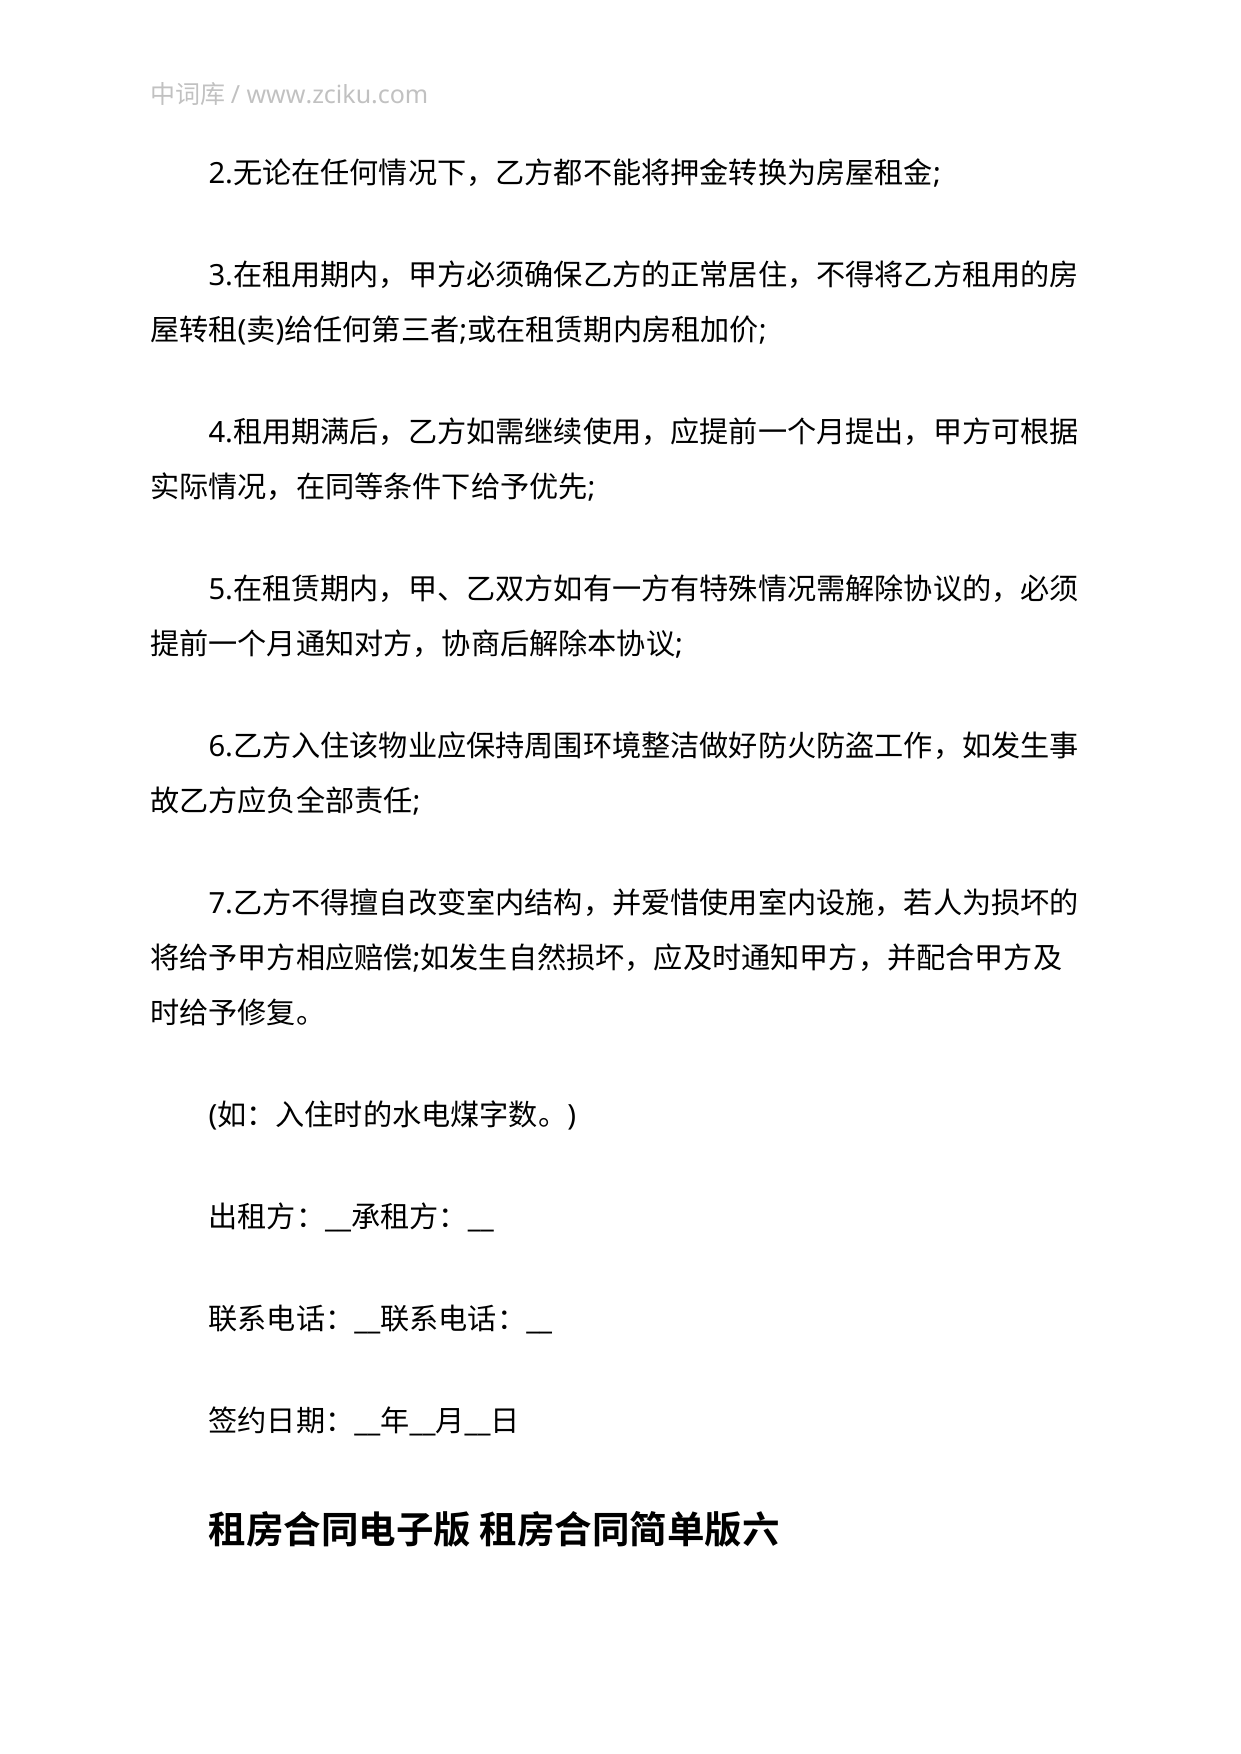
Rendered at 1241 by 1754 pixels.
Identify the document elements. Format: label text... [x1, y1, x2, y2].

text 出租方：__承租方：__ [150, 1194, 1090, 1236]
text 联系电话：__联系电话：__ [150, 1296, 1090, 1338]
text 3.在租用期内，甲方必须确保乙方的正常居住，不得将乙方租用的房屋转租(卖)给任何第三者;或在租赁期内房租加价; [150, 252, 1090, 349]
text 租房合同电子版 租房合同简单版六 [150, 1499, 1090, 1554]
text 6.乙方入住该物业应保持周围环境整洁做好防火防盗工作，如发生事故乙方应负全部责任; [150, 723, 1090, 820]
text 签约日期：__年__月__日 [150, 1398, 1090, 1440]
text 2.无论在任何情况下，乙方都不能将押金转换为房屋租金; [150, 150, 1090, 192]
text 5.在租赁期内，甲、乙双方如有一方有特殊情况需解除协议的，必须提前一个月通知对方，协商后解除本协议; [150, 566, 1090, 663]
text 7.乙方不得擅自改变室内结构，并爱惜使用室内设施，若人为损坏的将给予甲方相应赔偿;如发生自然损坏，应及时通知甲方，并配合甲方及时给予修复。 [150, 880, 1090, 1032]
text (如：入住时的水电煤字数。) [150, 1092, 1090, 1134]
text 4.租用期满后，乙方如需继续使用，应提前一个月提出，甲方可根据实际情况，在同等条件下给予优先; [150, 409, 1090, 506]
